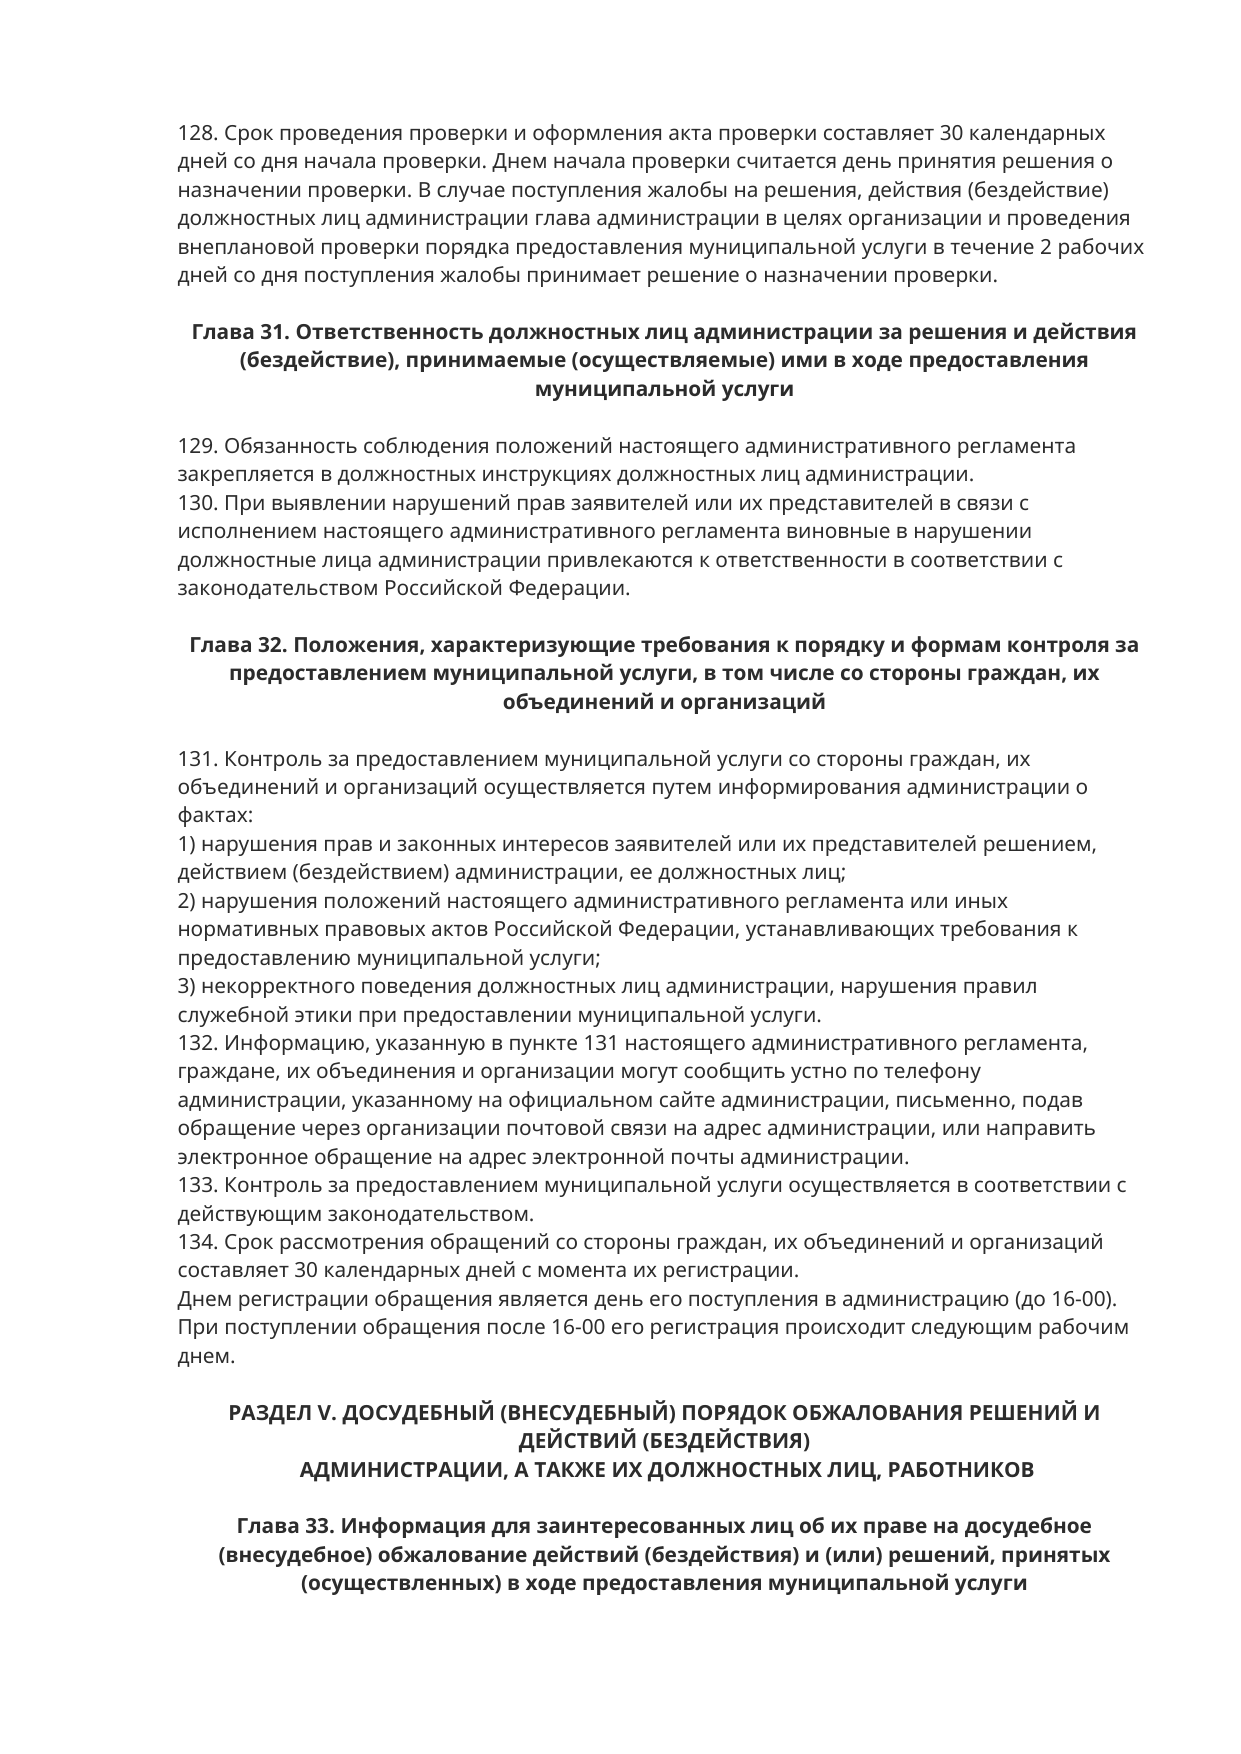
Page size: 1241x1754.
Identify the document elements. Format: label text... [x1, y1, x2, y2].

text Глава 31. Ответственность должностных лиц администрации за решения и действия (бездействие), принимаемые (осуществляемые) ими в ходе предоставления муниципальной услуги [177, 317, 1152, 402]
text Глава 32. Положения, характеризующие требования к порядку и формам контроля за предоставлением муниципальной услуги, в том числе со стороны граждан, их объединений и организаций [177, 630, 1152, 715]
text 131. Контроль за предоставлением муниципальной услуги со стороны граждан, их объединений и организаций осуществляется путем информирования администрации о фактах: 1) нарушения прав и законных интересов заявителей или их представителей решением, действием (бездействием) администрации, ее должностных лиц; 2) нарушения положений настоящего административного регламента или иных нормативных правовых актов Российской Федерации, устанавливающих требования к предоставлению муниципальной услуги; 3) некорректного поведения должностных лиц администрации, нарушения правил служебной этики при предоставлении муниципальной услуги. 132. Информацию, указанную в пункте 131 настоящего административного регламента, граждане, их объединения и организации могут сообщить устно по телефону администрации, указанному на официальном сайте администрации, письменно, подав обращение через организации почтовой связи на адрес администрации, или направить электронное обращение на адрес электронной почты администрации. 133. Контроль за предоставлением муниципальной услуги осуществляется в соответствии с действующим законодательством. 134. Срок рассмотрения обращений со стороны граждан, их объединений и организаций составляет 30 календарных дней с момента их регистрации. Днем регистрации обращения является день его поступления в администрацию (до 16-00). При поступлении обращения после 16-00 его регистрация происходит следующим рабочим днем. [177, 715, 1152, 1398]
text 129. Обязанность соблюдения положений настоящего административного регламента закрепляется в должностных инструкциях должностных лиц администрации. 130. При выявлении нарушений прав заявителей или их представителей в связи с исполнением настоящего административного регламента виновные в нарушении должностные лица администрации привлекаются к ответственности в соответствии с законодательством Российской Федерации. [177, 402, 1152, 630]
text РАЗДЕЛ V. ДОСУДЕБНЫЙ (ВНЕСУДЕБНЫЙ) ПОРЯДОК ОБЖАЛОВАНИЯ РЕШЕНИЙ И ДЕЙСТВИЙ (БЕЗДЕЙСТВИЯ) АДМИНИСТРАЦИИ, А ТАКЖЕ ИХ ДОЛЖНОСТНЫХ ЛИЦ, РАБОТНИКОВ [177, 1398, 1152, 1483]
text Глава 33. Информация для заинтересованных лиц об их праве на досудебное (внесудебное) обжалование действий (бездействия) и (или) решений, принятых (осуществленных) в ходе предоставления муниципальной услуги [177, 1512, 1152, 1597]
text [177, 118, 1152, 317]
